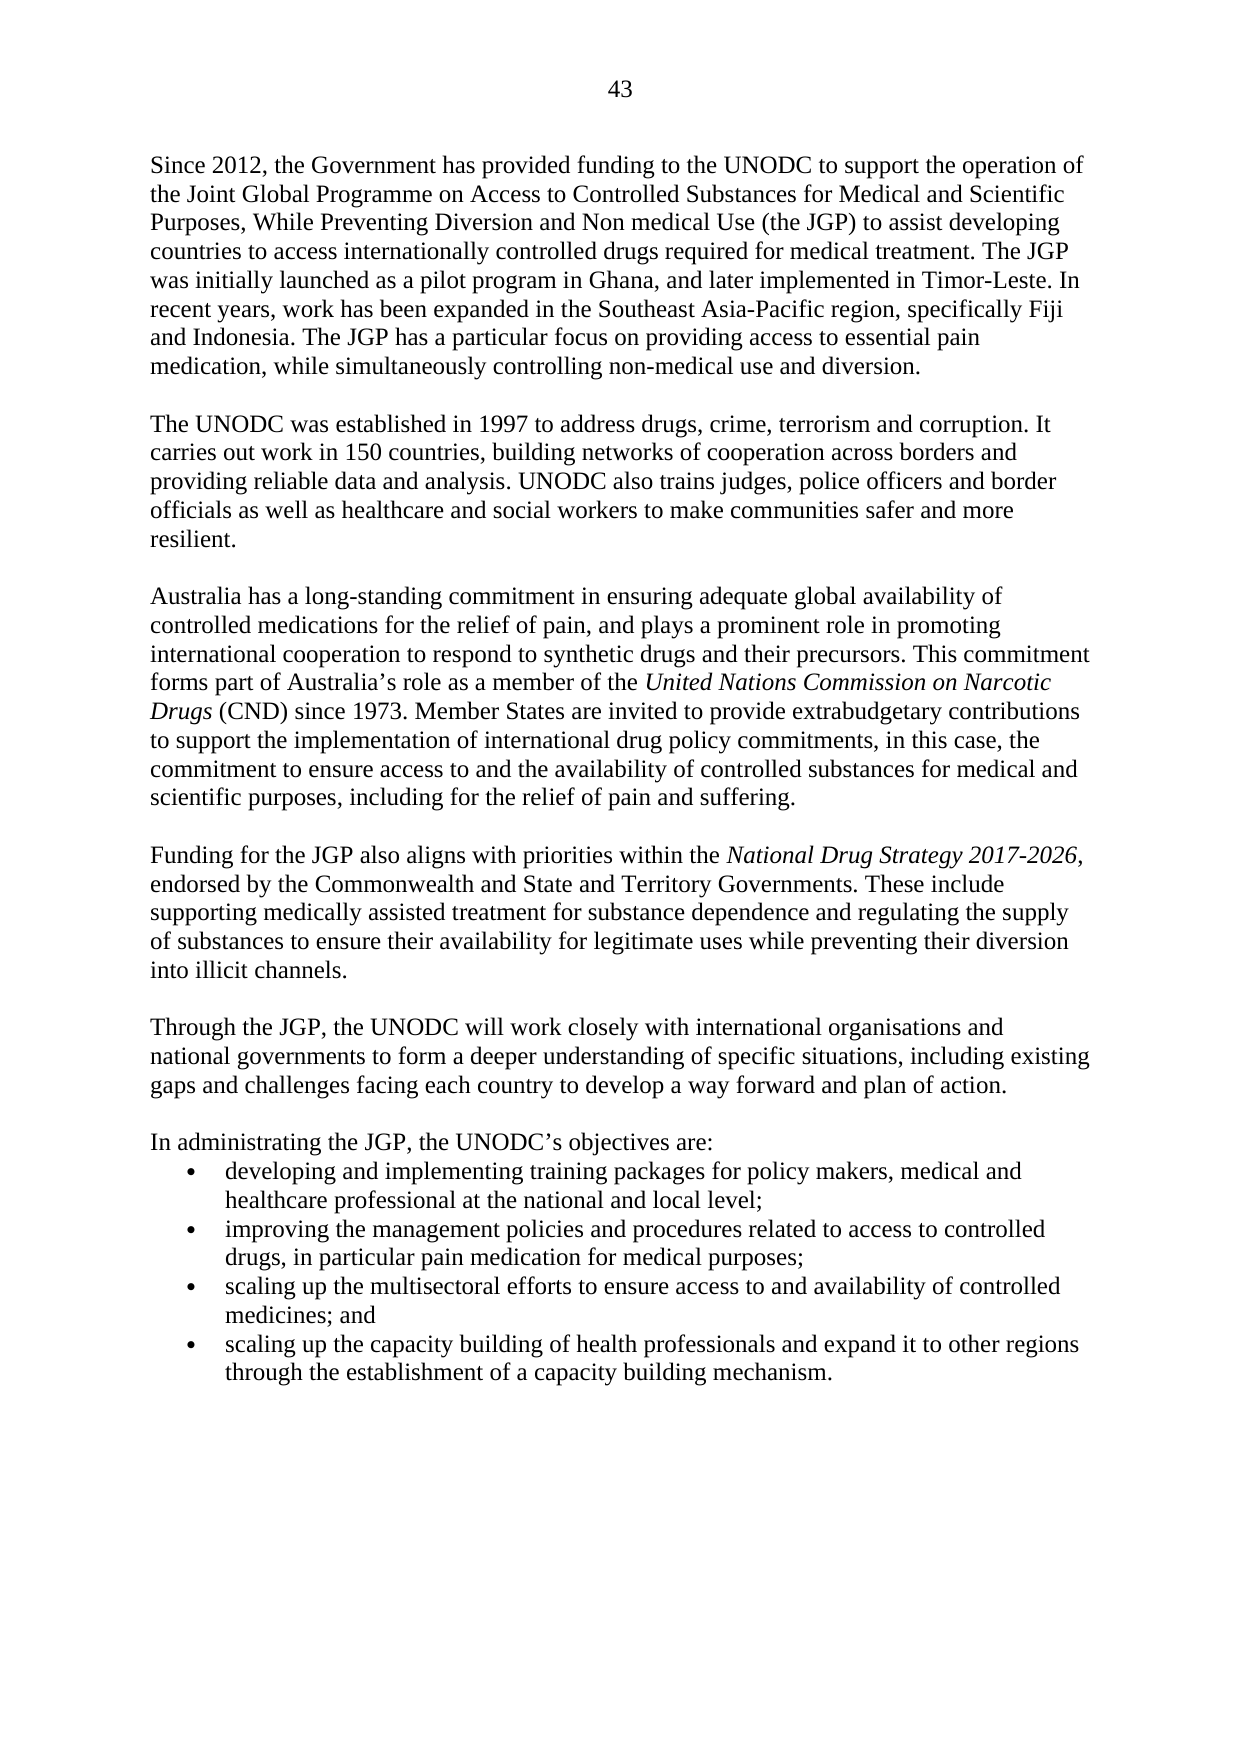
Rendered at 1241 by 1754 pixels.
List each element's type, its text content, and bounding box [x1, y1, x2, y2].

text Funding for the JGP also aligns with priorities within the National Drug Strategy 2017-2026, endorsed by the Commonwealth and State and Territory Governments. These include supporting medically assisted treatment for substance dependence and regulating the supply of substances to ensure their availability for legitimate uses while preventing their diversion into illicit channels. [150, 840, 1090, 984]
list scaling up the multisectoral efforts to ensure access to and availability of controlled medicines; and [187, 1271, 1090, 1329]
text In administrating the JGP, the UNODC’s objectives are: [150, 1127, 1090, 1156]
list developing and implementing training packages for policy makers, medical and healthcare professional at the national and local level; [187, 1156, 1090, 1214]
list scaling up the capacity building of health professionals and expand it to other regions through the establishment of a capacity building mechanism. [187, 1329, 1090, 1386]
list improving the management policies and procedures related to access to controlled drugs, in particular pain medication for medical purposes; [187, 1214, 1090, 1271]
text The UNODC was established in 1997 to address drugs, crime, terrorism and corruption. It carries out work in 150 countries, building networks of cooperation across borders and providing reliable data and analysis. UNODC also trains judges, police officers and border officials as well as healthcare and social workers to make communities safer and more resilient. [150, 409, 1090, 552]
text Since 2012, the Government has provided funding to the UNODC to support the operation of the Joint Global Programme on Access to Controlled Substances for Medical and Scientific Purposes, While Preventing Diversion and Non medical Use (the JGP) to assist developing countries to access internationally controlled drugs required for medical treatment. The JGP was initially launched as a pilot program in Ghana, and later implemented in Timor-Leste. In recent years, work has been expanded in the Southeast Asia-Pacific region, specifically Fiji and Indonesia. The JGP has a particular focus on providing access to essential pain medication, while simultaneously controlling non-medical use and diversion. [150, 150, 1090, 380]
text Australia has a long-standing commitment in ensuring adequate global availability of controlled medications for the relief of pain, and plays a prominent role in promoting international cooperation to respond to synthetic drugs and their precursors. This commitment forms part of Australia’s role as a member of the United Nations Commission on Narcotic Drugs (CND) since 1973. Member States are invited to provide extrabudgetary contributions to support the implementation of international drug policy commitments, in this case, the commitment to ensure access to and the availability of controlled substances for medical and scientific purposes, including for the relief of pain and suffering. [150, 581, 1090, 811]
text Through the JGP, the UNODC will work closely with international organisations and national governments to form a deeper understanding of specific situations, including existing gaps and challenges facing each country to develop a way forward and plan of action. [150, 1012, 1090, 1099]
